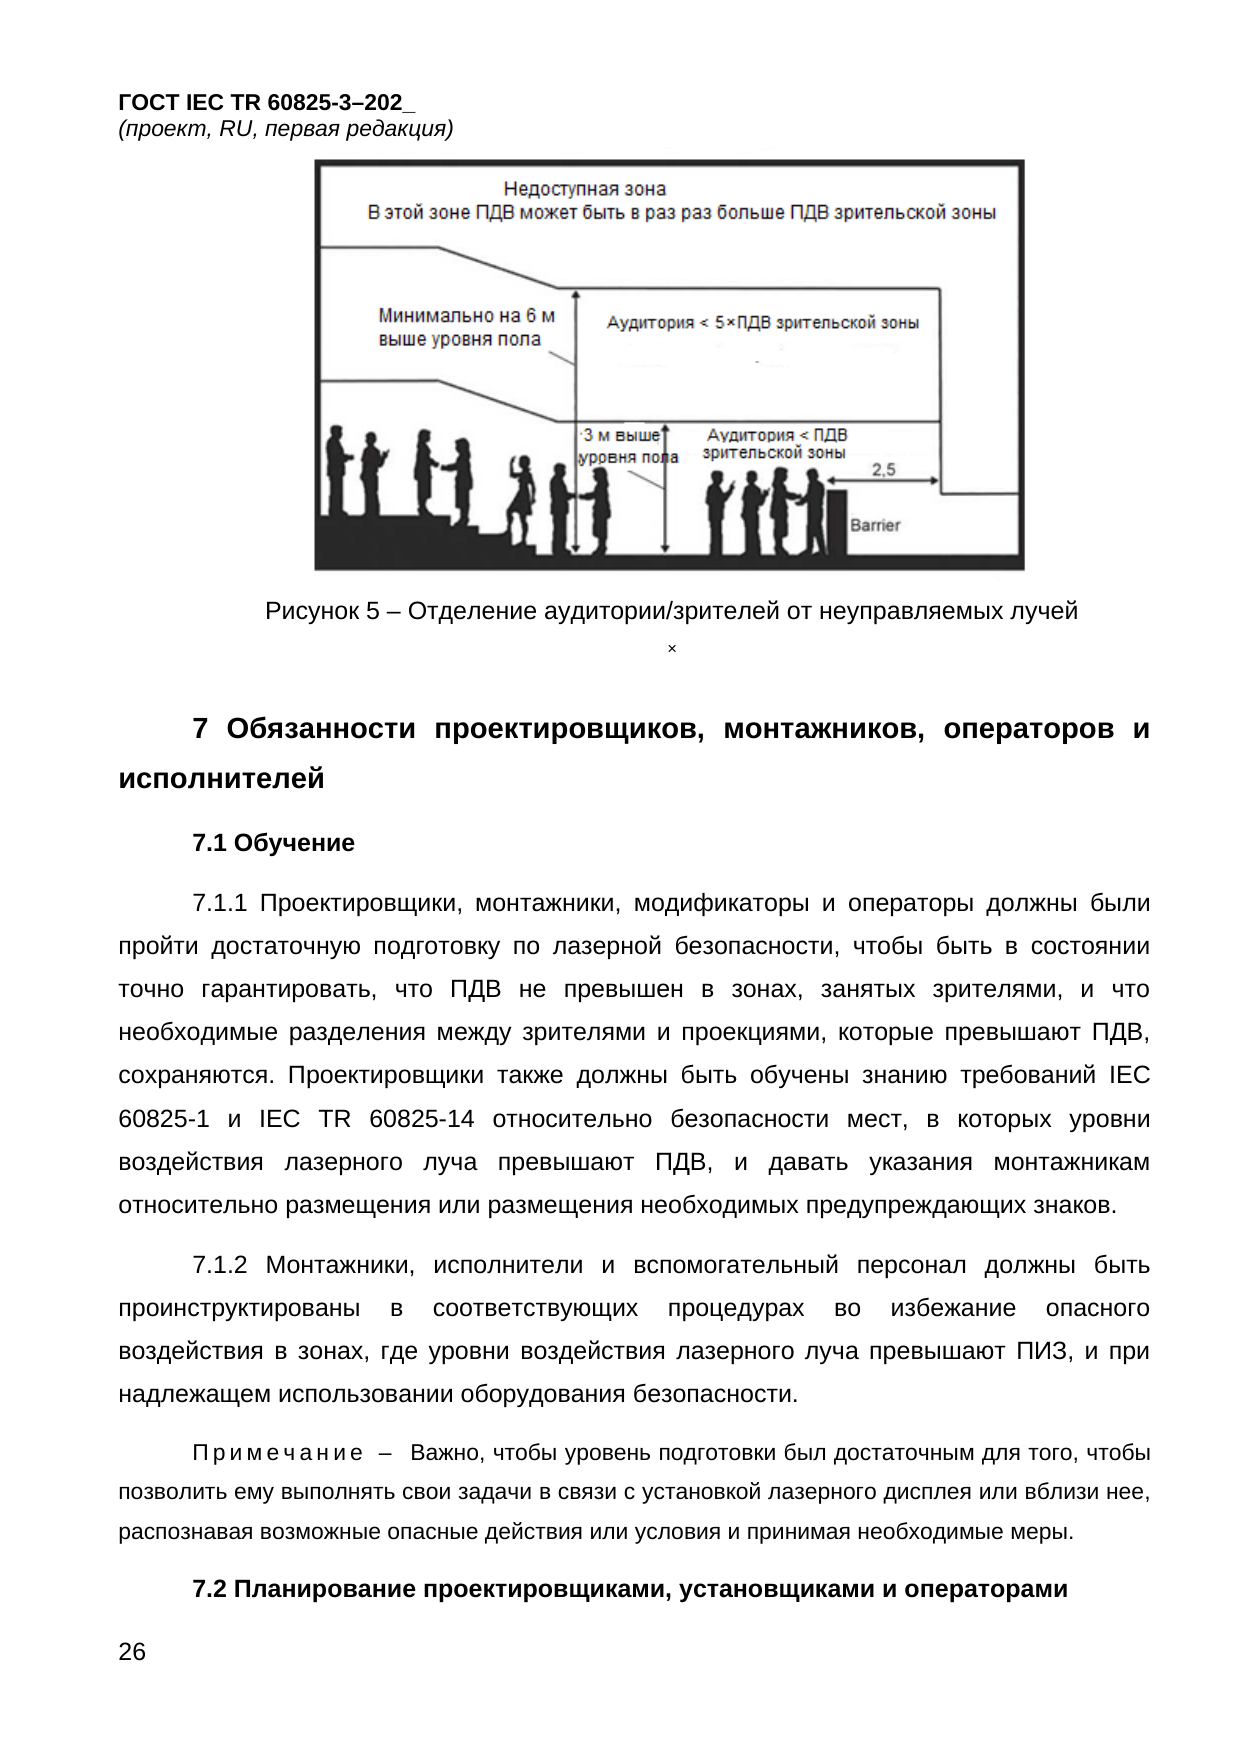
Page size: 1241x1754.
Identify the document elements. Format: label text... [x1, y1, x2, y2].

text Примечание – Важно, чтобы уровень подготовки был достаточным для того, чтобы позволить ему выполнять свои задачи в связи с установкой лазерного дисплея или вблизи нее, распознавая возможные опасные действия или условия и принимая необходимые меры. [118, 1439, 1152, 1544]
text 7 Обязанности проектировщиков, монтажников, операторов и исполнителей [118, 711, 1152, 795]
text Рисунок 5 – Отделение аудитории/зрителей от неуправляемых лучей [118, 596, 1152, 625]
text 7.2 Планирование проектировщиками, установщиками и операторами [118, 1574, 1152, 1603]
text × [118, 639, 1152, 658]
text 7.1.1 Проектировщики, монтажники, модификаторы и операторы должны были пройти достаточную подготовку по лазерной безопасности, чтобы быть в состоянии точно гарантировать, что ПДВ не превышен в зонах, занятых зрителями, и что необходимые разделения между зрителями и проекциями, которые превышают ПДВ, сохраняются. Проектировщики также должны быть обучены знанию требований IEC 60825-1 и IEC TR 60825-14 относительно безопасности мест, в которых уровни воздействия лазерного луча превышают ПДВ, и давать указания монтажникам относительно размещения или размещения необходимых предупреждающих знаков. [118, 888, 1152, 1219]
text 7.1 Обучение [118, 828, 1152, 857]
text 7.1.2 Монтажники, исполнители и вспомогательный персонал должны быть проинструктированы в соответствующих процедурах во избежание опасного воздействия в зонах, где уровни воздействия лазерного луча превышают ПИЗ, и при надлежащем использовании оборудования безопасности. [118, 1250, 1152, 1408]
picture [307, 141, 1036, 582]
